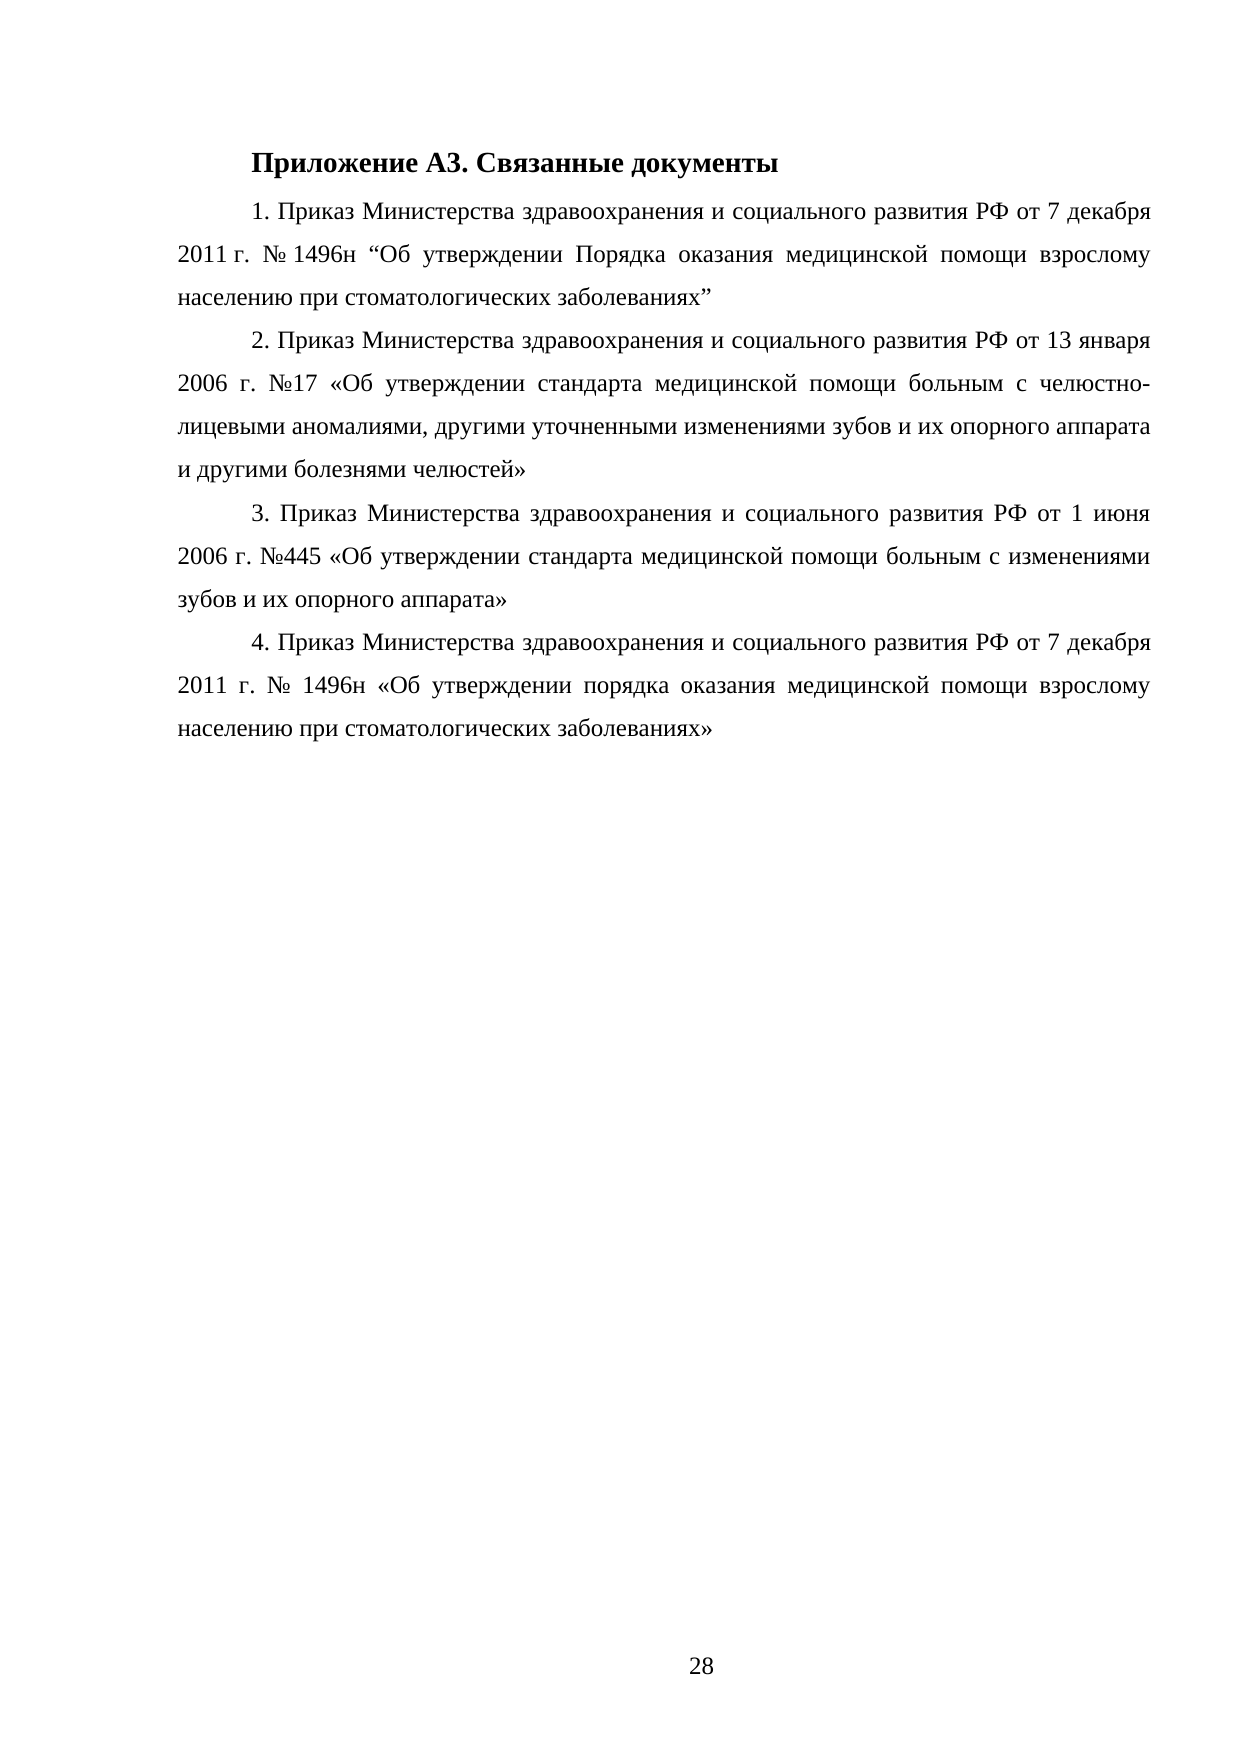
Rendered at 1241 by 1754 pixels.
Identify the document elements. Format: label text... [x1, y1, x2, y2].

text 2. Приказ Министерства здравоохранения и социального развития РФ от 13 января 2006 г. №17 «Об утверждении стандарта медицинской помощи больным с челюстно-лицевыми аномалиями, другими уточненными изменениями зубов и их опорного аппарата и другими болезнями челюстей» [177, 325, 1152, 483]
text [177, 146, 1152, 179]
text 4. Приказ Министерства здравоохранения и социального развития РФ от 7 декабря 2011 г. № 1496н «Об утверждении порядка оказания медицинской помощи взрослому населению при стоматологических заболеваниях» [177, 627, 1152, 742]
text 1. Приказ Министерства здравоохранения и социального развития РФ от 7 декабря 2011 г. № 1496н “Об утверждении Порядка оказания медицинской помощи взрослому населению при стоматологических заболеваниях” [177, 196, 1152, 311]
text 3. Приказ Министерства здравоохранения и социального развития РФ от 1 июня 2006 г. №445 «Об утверждении стандарта медицинской помощи больным с изменениями зубов и их опорного аппарата» [177, 498, 1152, 613]
